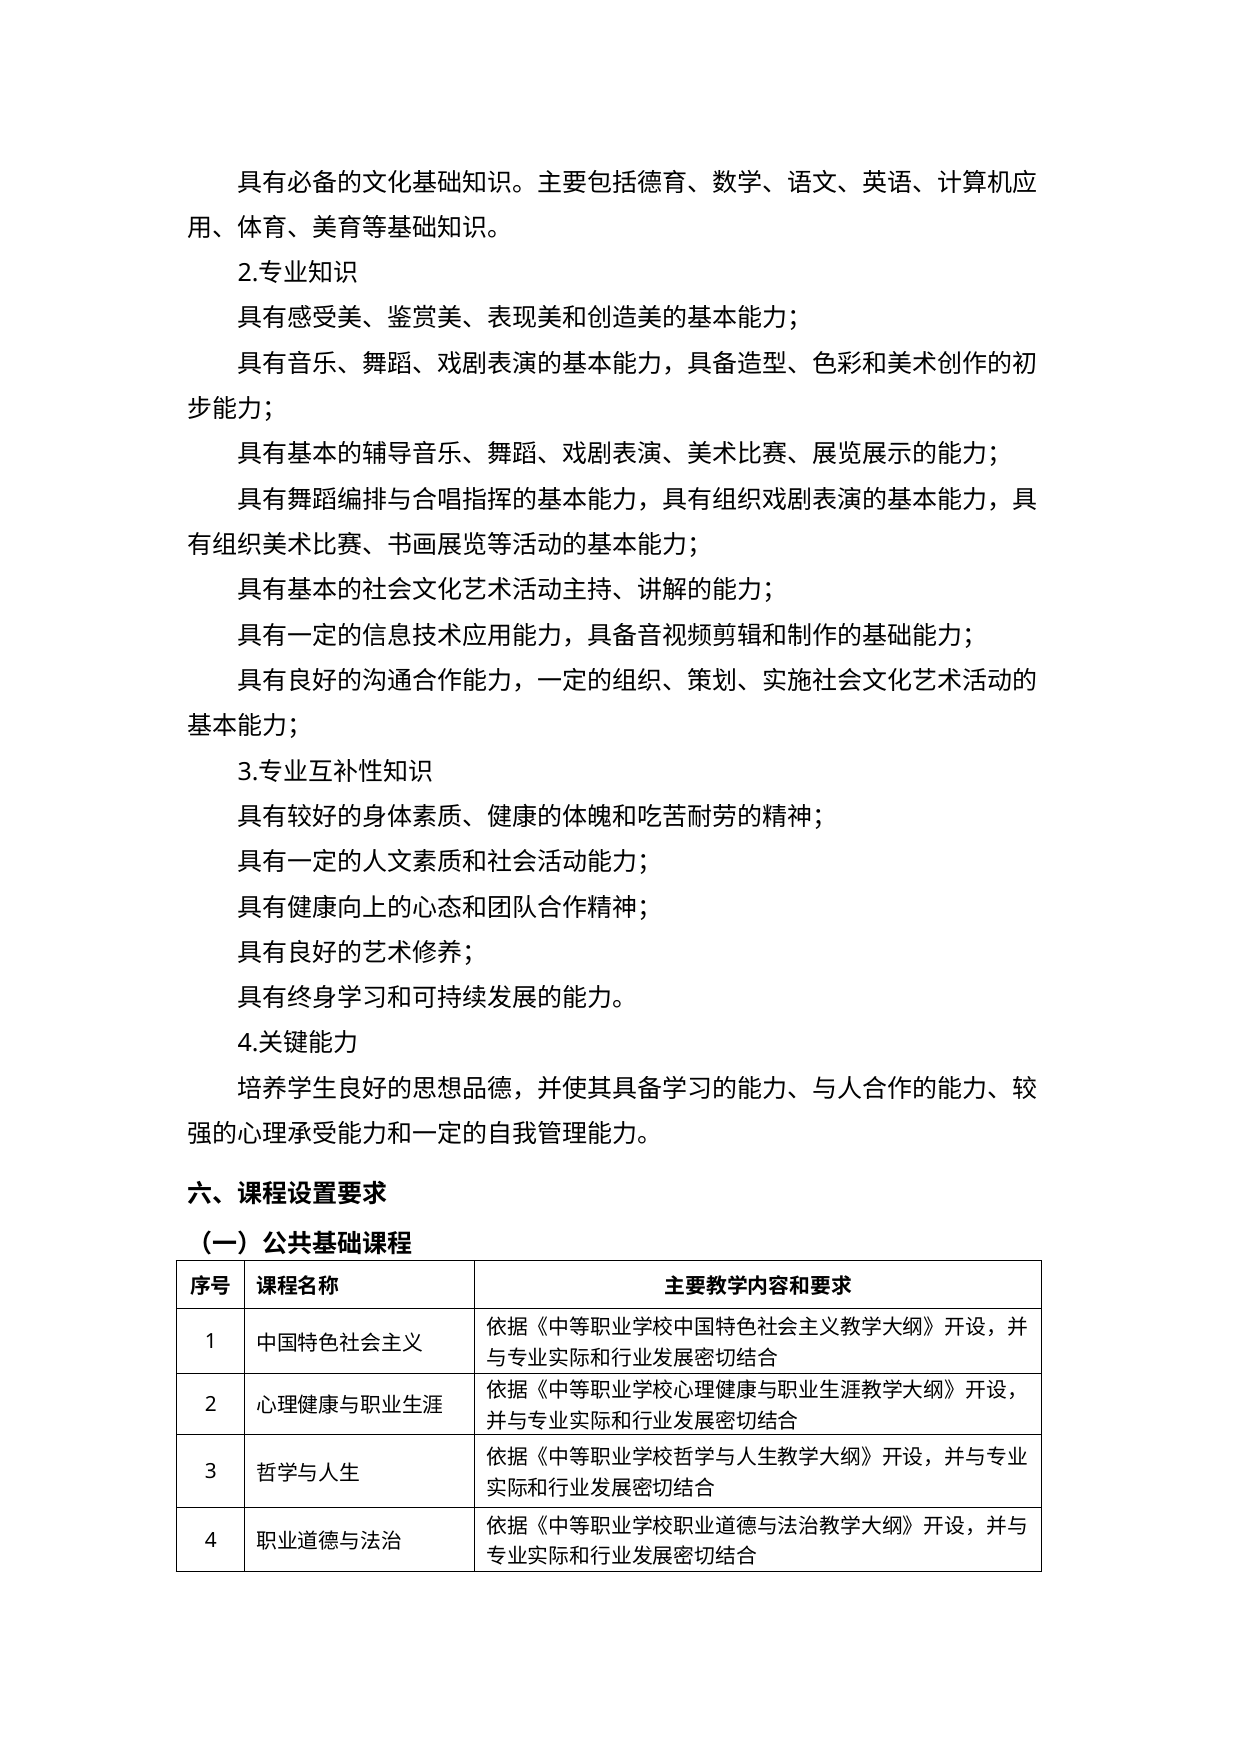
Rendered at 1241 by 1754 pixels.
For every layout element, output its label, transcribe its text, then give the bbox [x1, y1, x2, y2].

table_cell 3 [177, 1435, 244, 1507]
table_header 序号 [177, 1261, 244, 1308]
text 具有音乐、舞蹈、戏剧表演的基本能力，具备造型、色彩和美术创作的初步能力； [187, 343, 1053, 425]
text 六、课程设置要求 [187, 1159, 1053, 1224]
table_cell 依据《中等职业学校中国特色社会主义教学大纲》开设，并与专业实际和行业发展密切结合 [475, 1309, 1041, 1373]
text 具有基本的社会文化艺术活动主持、讲解的能力； [187, 570, 1053, 606]
text 培养学生良好的思想品德，并使其具备学习的能力、与人合作的能力、较强的心理承受能力和一定的自我管理能力。 [187, 1068, 1053, 1150]
table_cell 2 [177, 1374, 244, 1434]
table_header 课程名称 [245, 1261, 474, 1308]
table_cell 4 [177, 1508, 244, 1571]
text 3.专业互补性知识 [187, 751, 1053, 787]
text 具有一定的信息技术应用能力，具备音视频剪辑和制作的基础能力； [187, 615, 1053, 651]
text 具有较好的身体素质、健康的体魄和吃苦耐劳的精神； [187, 796, 1053, 833]
text 具有良好的沟通合作能力，一定的组织、策划、实施社会文化艺术活动的基本能力； [187, 660, 1053, 742]
table_cell 中国特色社会主义 [245, 1309, 474, 1373]
text 具有必备的文化基础知识。主要包括德育、数学、语文、英语、计算机应用、体育、美育等基础知识。 [187, 162, 1053, 243]
table_cell 依据《中等职业学校心理健康与职业生涯教学大纲》开设，并与专业实际和行业发展密切结合 [475, 1374, 1041, 1434]
text 具有终身学习和可持续发展的能力。 [187, 978, 1053, 1014]
table_cell 哲学与人生 [245, 1435, 474, 1507]
text 具有健康向上的心态和团队合作精神； [187, 887, 1053, 923]
text 具有舞蹈编排与合唱指挥的基本能力，具有组织戏剧表演的基本能力，具有组织美术比赛、书画展览等活动的基本能力； [187, 479, 1053, 561]
table_cell 依据《中等职业学校职业道德与法治教学大纲》开设，并与专业实际和行业发展密切结合 [475, 1508, 1041, 1571]
table_cell 1 [177, 1309, 244, 1373]
text 具有良好的艺术修养； [187, 932, 1053, 968]
table_cell 依据《中等职业学校哲学与人生教学大纲》开设，并与专业实际和行业发展密切结合 [475, 1435, 1041, 1507]
table_cell 心理健康与职业生涯 [245, 1374, 474, 1434]
text 4.关键能力 [187, 1023, 1053, 1059]
table_header 主要教学内容和要求 [475, 1261, 1041, 1308]
text 具有基本的辅导音乐、舞蹈、戏剧表演、美术比赛、展览展示的能力； [187, 434, 1053, 470]
table_cell 职业道德与法治 [245, 1508, 474, 1571]
text 具有一定的人文素质和社会活动能力； [187, 842, 1053, 878]
text 具有感受美、鉴赏美、表现美和创造美的基本能力； [187, 298, 1053, 334]
text 2.专业知识 [187, 253, 1053, 289]
text （一）公共基础课程 [187, 1224, 1053, 1260]
